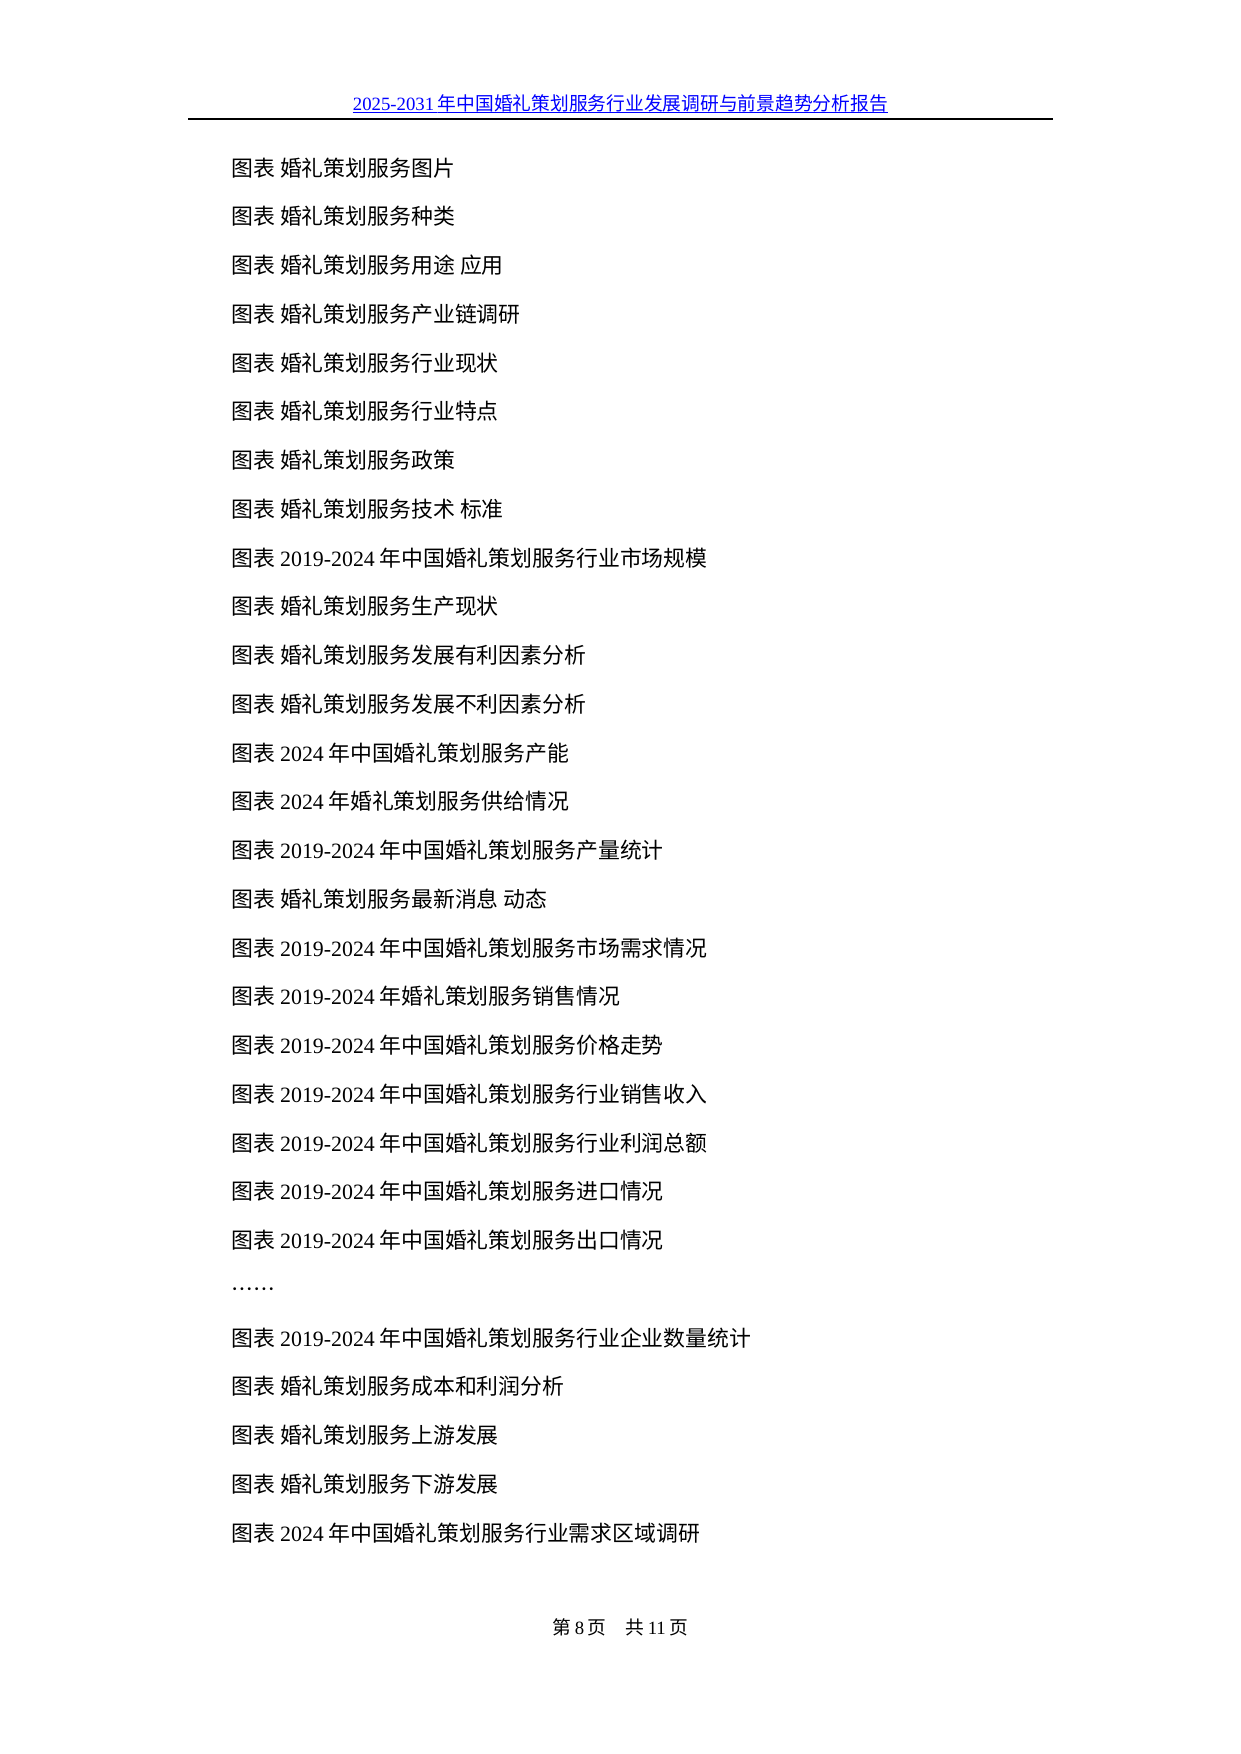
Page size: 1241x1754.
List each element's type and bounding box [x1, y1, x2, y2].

text [187, 150, 1053, 1548]
